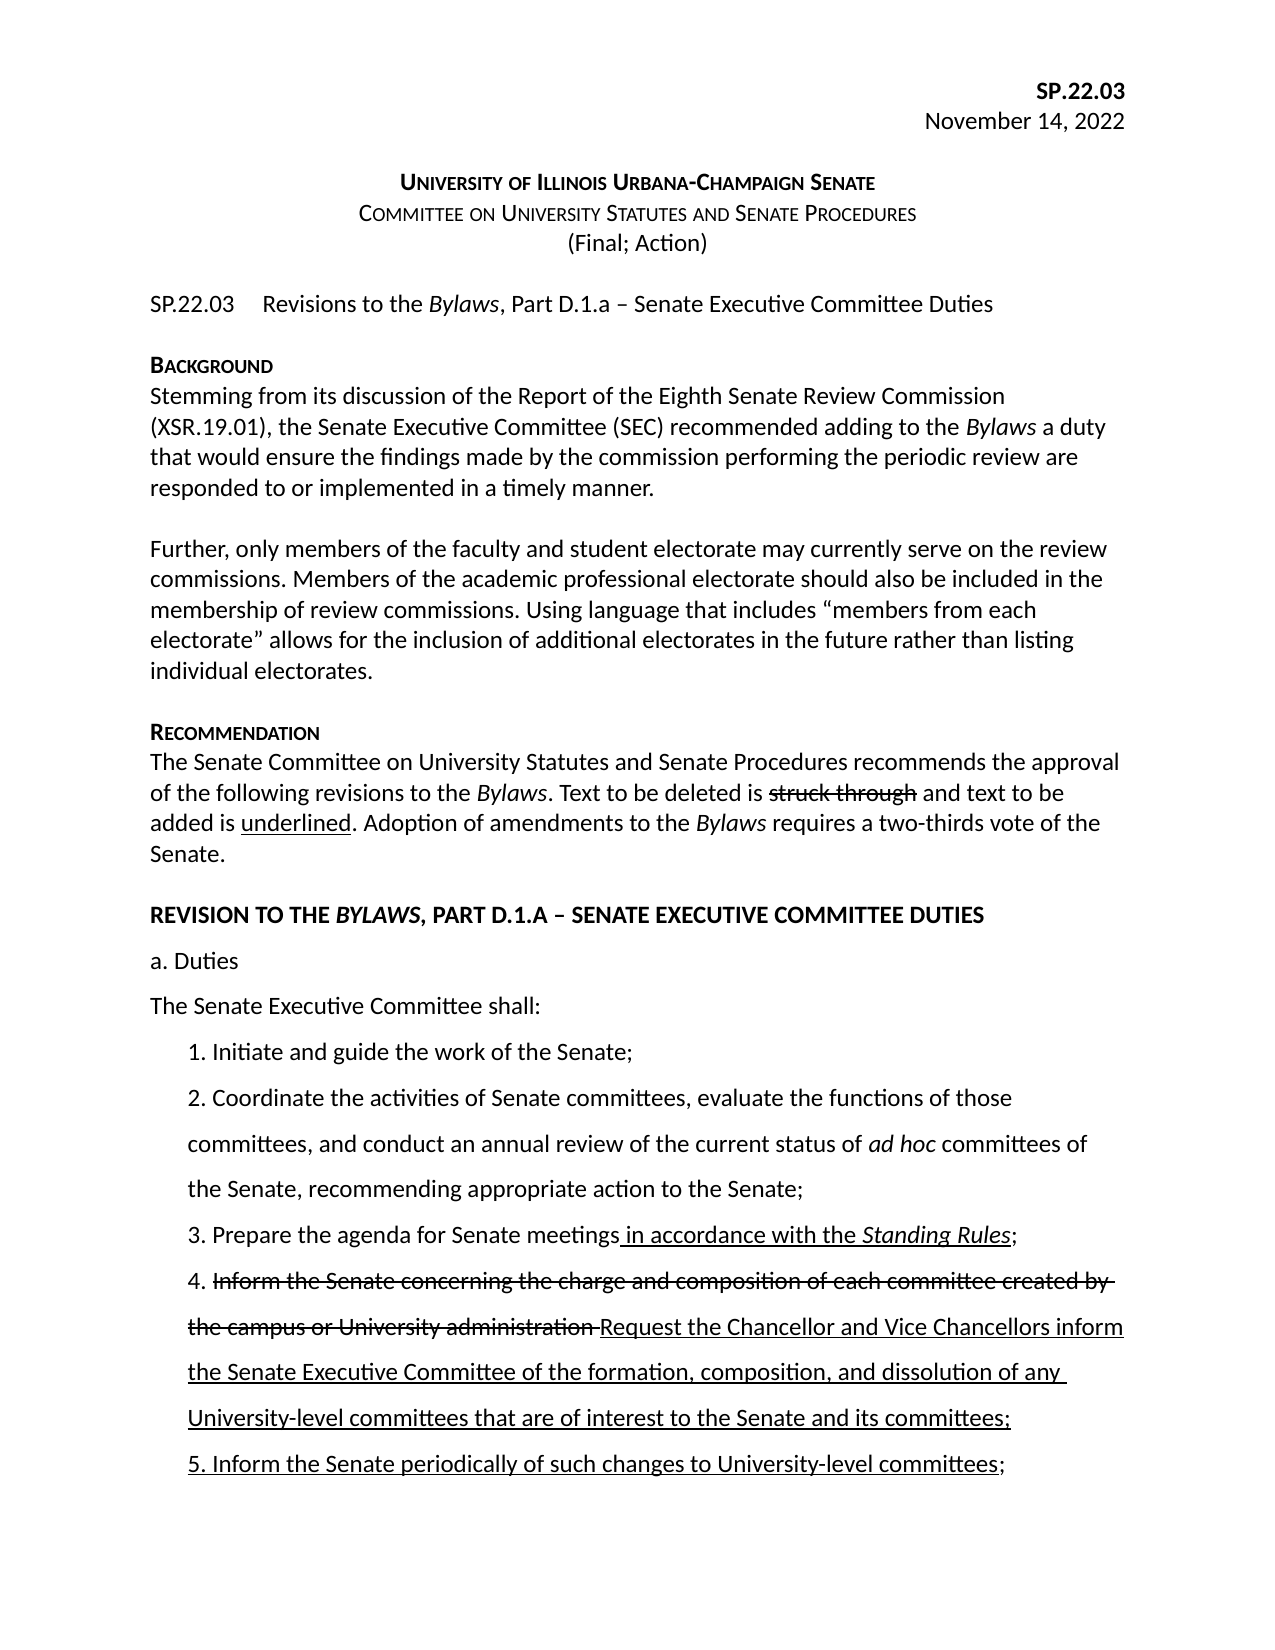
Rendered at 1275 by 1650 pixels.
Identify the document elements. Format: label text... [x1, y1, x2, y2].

text (Final; Action) [150, 228, 1125, 258]
text Stemming from its discussion of the Report of the Eighth Senate Review Commission (XSR.19.01), the Senate Executive Committee (SEC) recommended adding to the Bylaws a duty that would ensure the findings made by the commission performing the periodic review are responded to or implemented in a timely manner. [150, 380, 1125, 502]
text Recommendation [150, 716, 1125, 746]
text 1. Initiate and guide the work of the Senate; [187, 1036, 1125, 1067]
text November 14, 2022 [150, 106, 1125, 136]
text 5. Inform the Senate periodically of such changes to University-level committees; [187, 1448, 1125, 1478]
text Committee on University Statutes and Senate Procedures [150, 197, 1125, 228]
text revision to the Bylaws, Part D.1.A – senate executive committee duties [150, 899, 1125, 929]
text SP.22.03 Revisions to the Bylaws, Part D.1.a – Senate Executive Committee Duties [150, 289, 1125, 319]
text The Senate Executive Committee shall: [150, 991, 1125, 1021]
text University of Illinois Urbana-Champaign Senate [150, 167, 1125, 197]
text 3. Prepare the agenda for Senate meetings in accordance with the Standing Rules; [187, 1219, 1125, 1250]
text The Senate Committee on University Statutes and Senate Procedures recommends the approval of the following revisions to the Bylaws. Text to be deleted is struck through and text to be added is underlined. Adoption of amendments to the Bylaws requires a two-thirds vote of the Senate. [150, 746, 1125, 868]
subtitle SP.22.03 [150, 75, 1125, 106]
text 4. Inform the Senate concerning the charge and composition of each committee created by the campus or University administration Request the Chancellor and Vice Chancellors inform the Senate Executive Committee of the formation, composition, and dissolution of any University-level committees that are of interest to the Senate and its committees; [187, 1265, 1125, 1433]
text a. Duties [150, 945, 1125, 975]
text Background [150, 350, 1125, 380]
text 2. Coordinate the activities of Senate committees, evaluate the functions of those committees, and conduct an annual review of the current status of ad hoc committees of the Senate, recommending appropriate action to the Senate; [187, 1082, 1125, 1204]
text Further, only members of the faculty and student electorate may currently serve on the review commissions. Members of the academic professional electorate should also be included in the membership of review commissions. Using language that includes “members from each electorate” allows for the inclusion of additional electorates in the future rather than listing individual electorates. [150, 533, 1125, 685]
